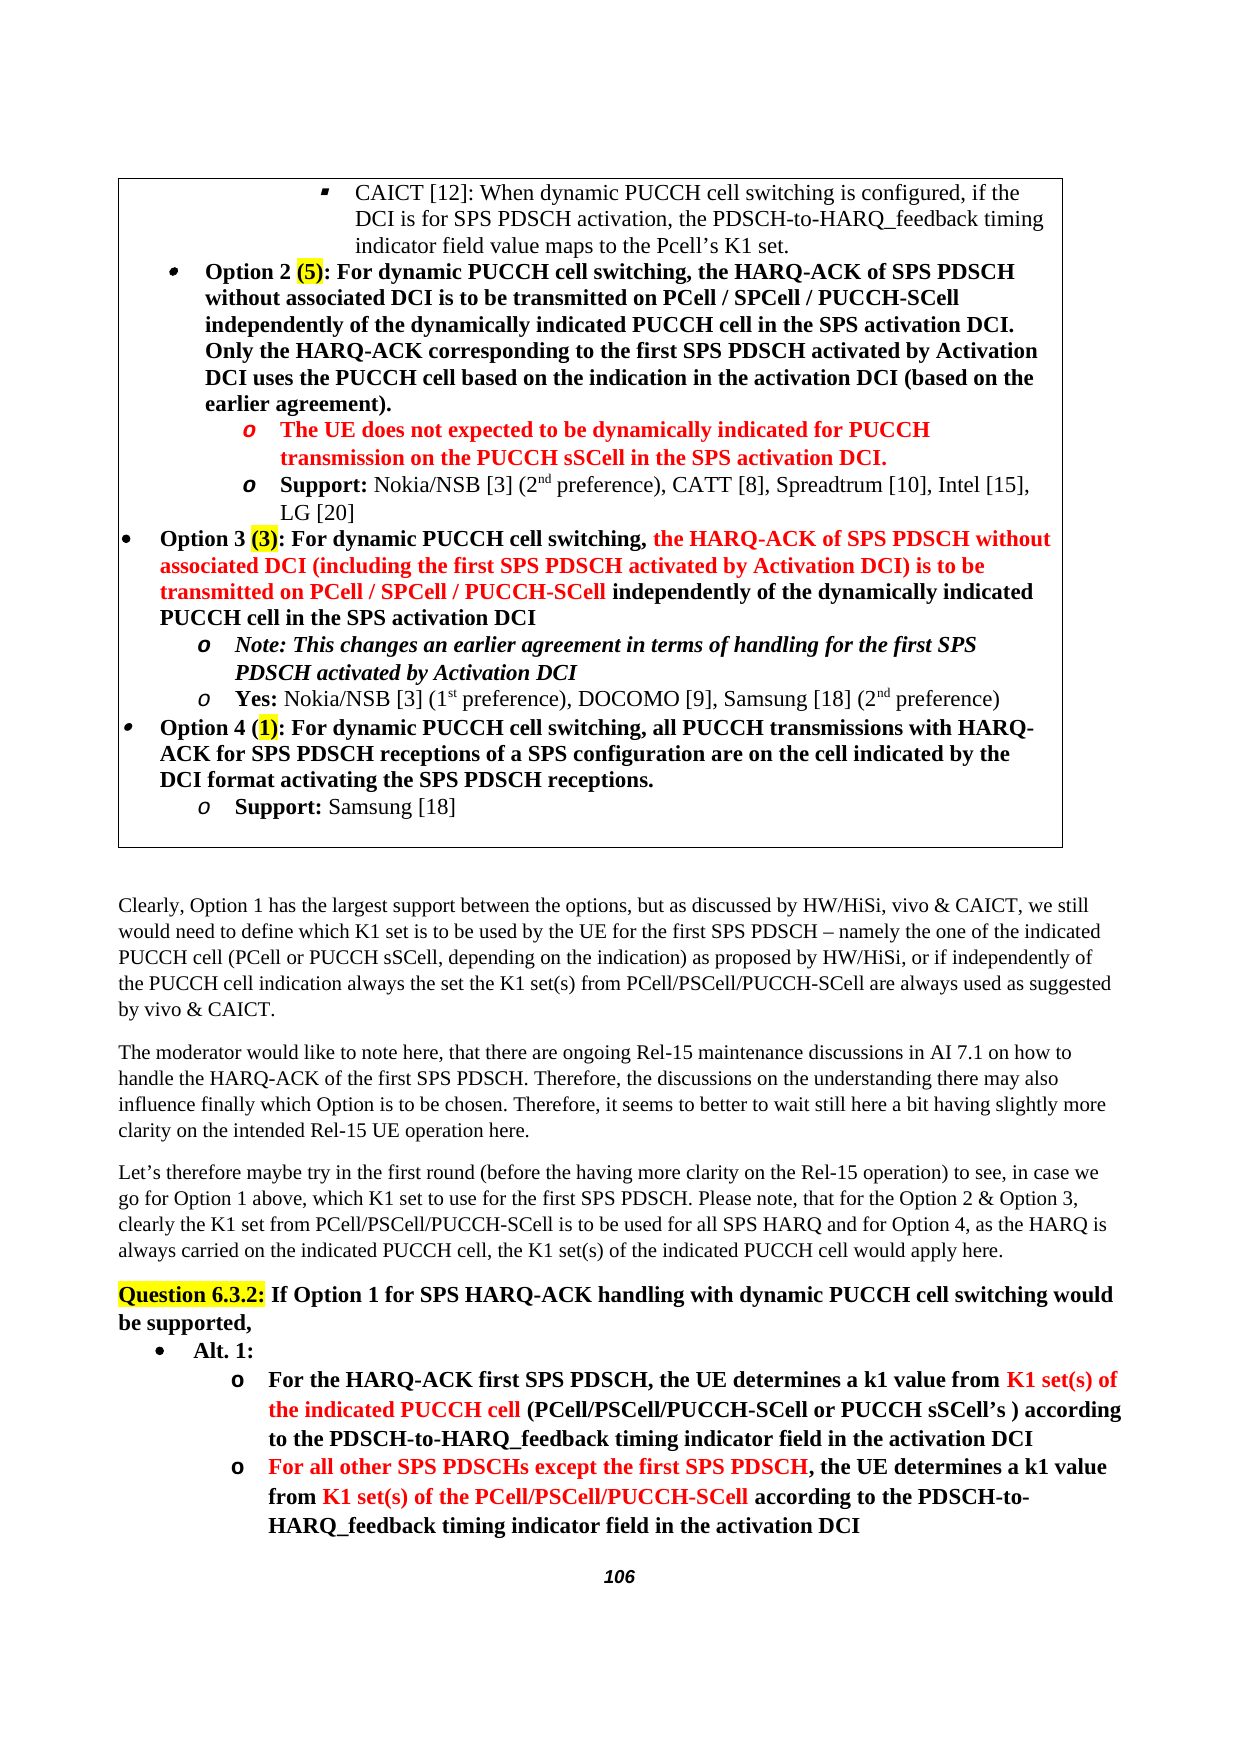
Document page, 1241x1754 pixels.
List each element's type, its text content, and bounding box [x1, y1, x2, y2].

text The moderator would like to note here, that there are ongoing Rel-15 maintenance discussions in AI 7.1 on how to handle the HARQ-ACK of the first SPS PDSCH. Therefore, the discussions on the understanding there may also influence finally which Option is to be chosen. Therefore, it seems to better to wait still here a bit having slightly more clarity on the intended Rel-15 UE operation here. [118, 1040, 1122, 1142]
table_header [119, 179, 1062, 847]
list Alt. 1: [156, 1337, 1122, 1364]
text Clearly, Option 1 has the largest support between the options, but as discussed by HW/HiSi, vivo & CAICT, we still would need to define which K1 set is to be used by the UE for the first SPS PDSCH – namely the one of the indicated PUCCH cell (PCell or PUCCH sSCell, depending on the indication) as proposed by HW/HiSi, or if independently of the PUCCH cell indication always the set the K1 set(s) from PCell/PSCell/PUCCH-SCell are always used as suggested by vivo & CAICT. [118, 893, 1122, 1021]
list For all other SPS PDSCHs except the first SPS PDSCH, the UE determines a k1 value from K1 set(s) of the PCell/PSCell/PUCCH-SCell according to the PDSCH-to-HARQ_feedback timing indicator field in the activation DCI [231, 1453, 1122, 1538]
text Question 6.3.2: If Option 1 for SPS HARQ-ACK handling with dynamic PUCCH cell switching would be supported, [118, 1281, 1122, 1335]
list For the HARQ-ACK first SPS PDSCH, the UE determines a k1 value from K1 set(s) of the indicated PUCCH cell (PCell/PSCell/PUCCH-SCell or PUCCH sSCell’s ) according to the PDSCH-to-HARQ_feedback timing indicator field in the activation DCI [231, 1366, 1122, 1451]
text Let’s therefore maybe try in the first round (before the having more clarity on the Rel-15 operation) to see, in case we go for Option 1 above, which K1 set to use for the first SPS PDSCH. Please note, that for the Option 2 & Option 3, clearly the K1 set from PCell/PSCell/PUCCH-SCell is to be used for all SPS HARQ and for Option 4, as the HARQ is always carried on the indicated PUCCH cell, the K1 set(s) of the indicated PUCCH cell would apply here. [118, 1160, 1122, 1262]
